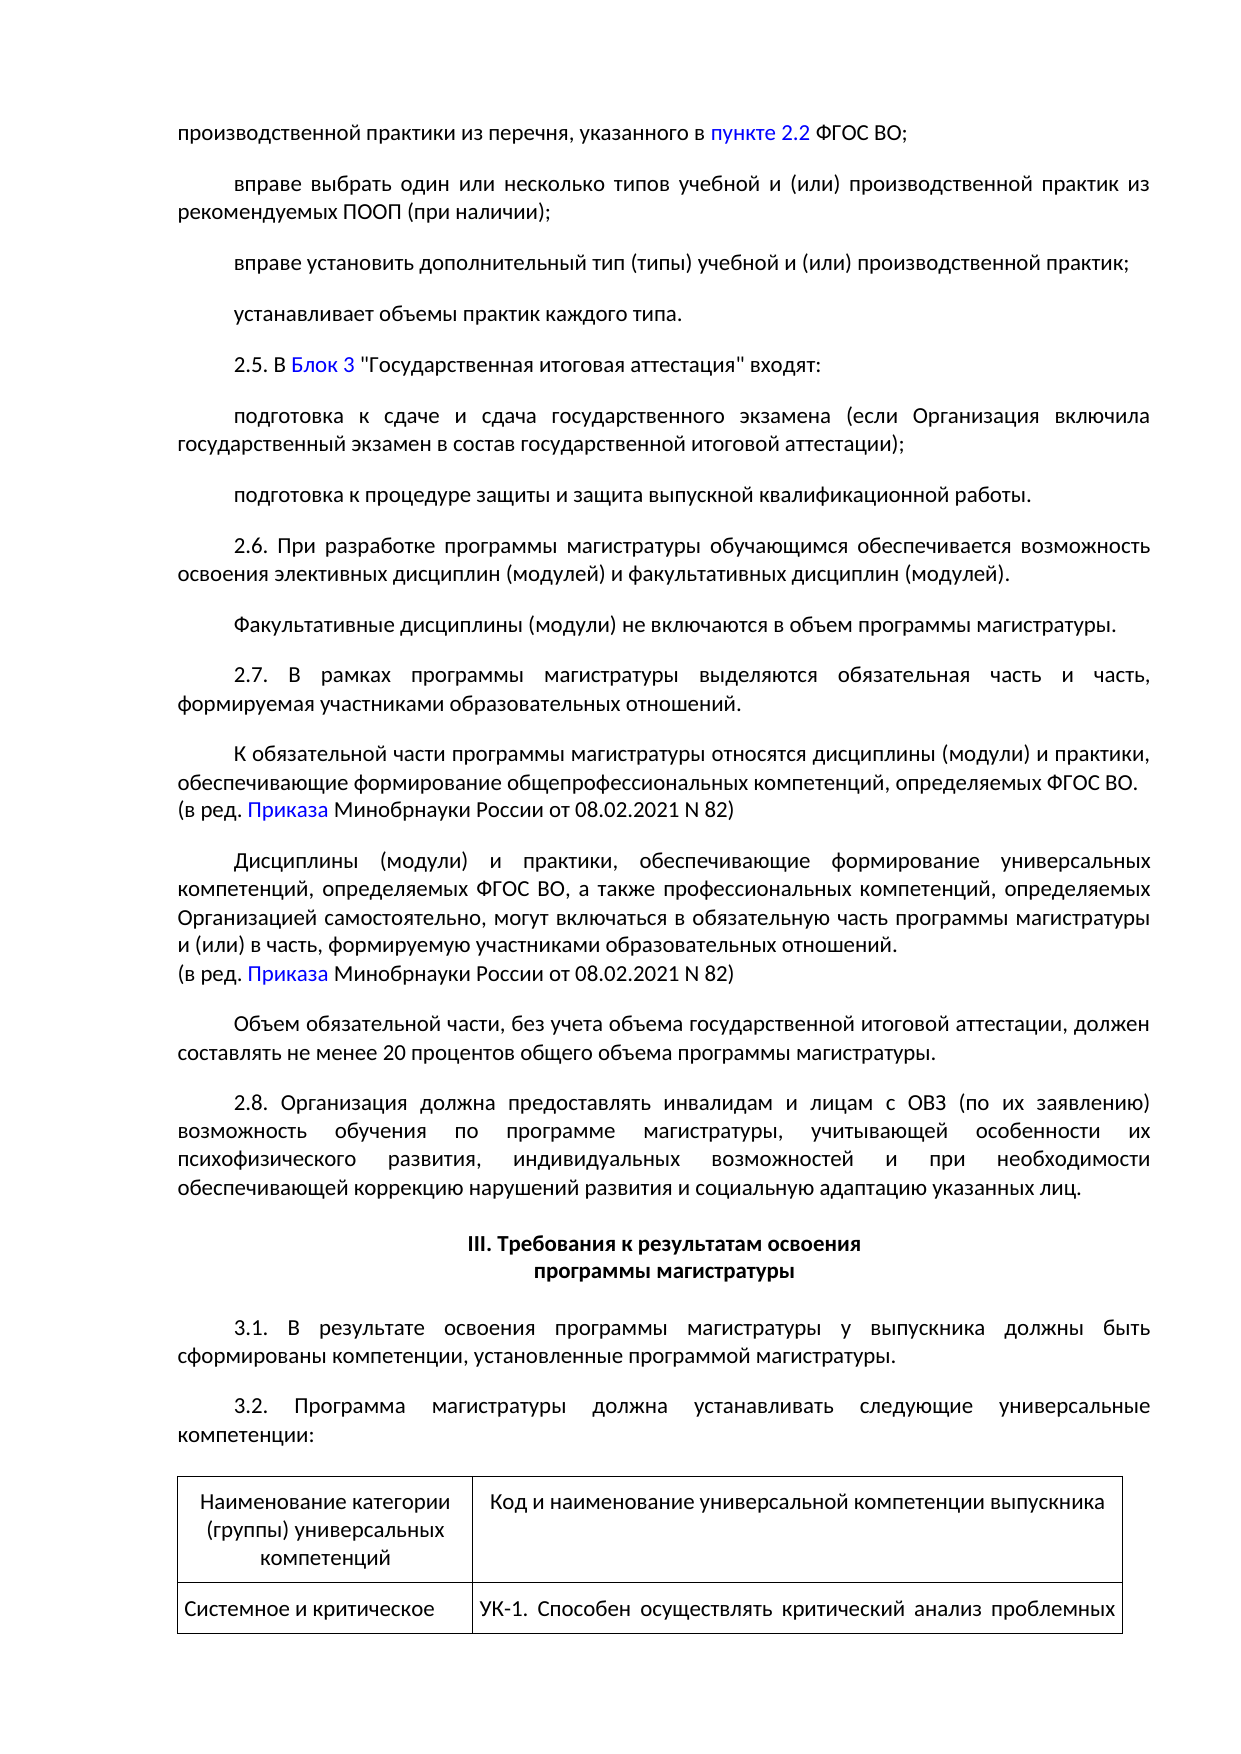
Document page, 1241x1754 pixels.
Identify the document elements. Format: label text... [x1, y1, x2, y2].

text 2.7. В рамках программы магистратуры выделяются обязательная часть и часть, формируемая участниками образовательных отношений. [177, 661, 1152, 717]
text устанавливает объемы практик каждого типа. [177, 299, 1152, 327]
text Объем обязательной части, без учета объема государственной итоговой аттестации, должен составлять не менее 20 процентов общего объема программы магистратуры. [177, 1009, 1152, 1066]
text 3.1. В результате освоения программы магистратуры у выпускника должны быть сформированы компетенции, установленные программой магистратуры. [177, 1313, 1152, 1369]
text подготовка к сдаче и сдача государственного экзамена (если Организация включила государственный экзамен в состав государственной итоговой аттестации); [177, 401, 1152, 457]
text (в ред. Приказа Минобрнауки России от 08.02.2021 N 82) [177, 796, 1152, 824]
text Факультативные дисциплины (модули) не включаются в объем программы магистратуры. [177, 610, 1152, 638]
text 2.5. В Блок 3 "Государственная итоговая аттестация" входят: [177, 350, 1152, 378]
title программы магистратуры [177, 1257, 1152, 1285]
text Дисциплины (модули) и практики, обеспечивающие формирование универсальных компетенций, определяемых ФГОС ВО, а также профессиональных компетенций, определяемых Организацией самостоятельно, могут включаться в обязательную часть программы магистратуры и (или) в часть, формируемую участниками образовательных отношений. [177, 847, 1152, 959]
text подготовка к процедуре защиты и защита выпускной квалификационной работы. [177, 480, 1152, 508]
text (в ред. Приказа Минобрнауки России от 08.02.2021 N 82) [177, 959, 1152, 987]
text 2.6. При разработке программы магистратуры обучающимся обеспечивается возможность освоения элективных дисциплин (модулей) и факультативных дисциплин (модулей). [177, 531, 1152, 587]
text 3.2. Программа магистратуры должна устанавливать следующие универсальные компетенции: [177, 1392, 1152, 1448]
text К обязательной части программы магистратуры относятся дисциплины (модули) и практики, обеспечивающие формирование общепрофессиональных компетенций, определяемых ФГОС ВО. [177, 739, 1152, 796]
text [177, 118, 1152, 146]
table_header Код и наименование универсальной компетенции выпускника [473, 1477, 1122, 1582]
text вправе выбрать один или несколько типов учебной и (или) производственной практик из рекомендуемых ПООП (при наличии); [177, 169, 1152, 225]
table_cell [178, 1583, 472, 1632]
table_header Наименование категории (группы) универсальных компетенций [178, 1477, 472, 1582]
title III. Требования к результатам освоения [177, 1229, 1152, 1257]
text вправе установить дополнительный тип (типы) учебной и (или) производственной практик; [177, 248, 1152, 276]
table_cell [473, 1583, 1122, 1632]
text 2.8. Организация должна предоставлять инвалидам и лицам с ОВЗ (по их заявлению) возможность обучения по программе магистратуры, учитывающей особенности их психофизического развития, индивидуальных возможностей и при необходимости обеспечивающей коррекцию нарушений развития и социальную адаптацию указанных лиц. [177, 1088, 1152, 1201]
